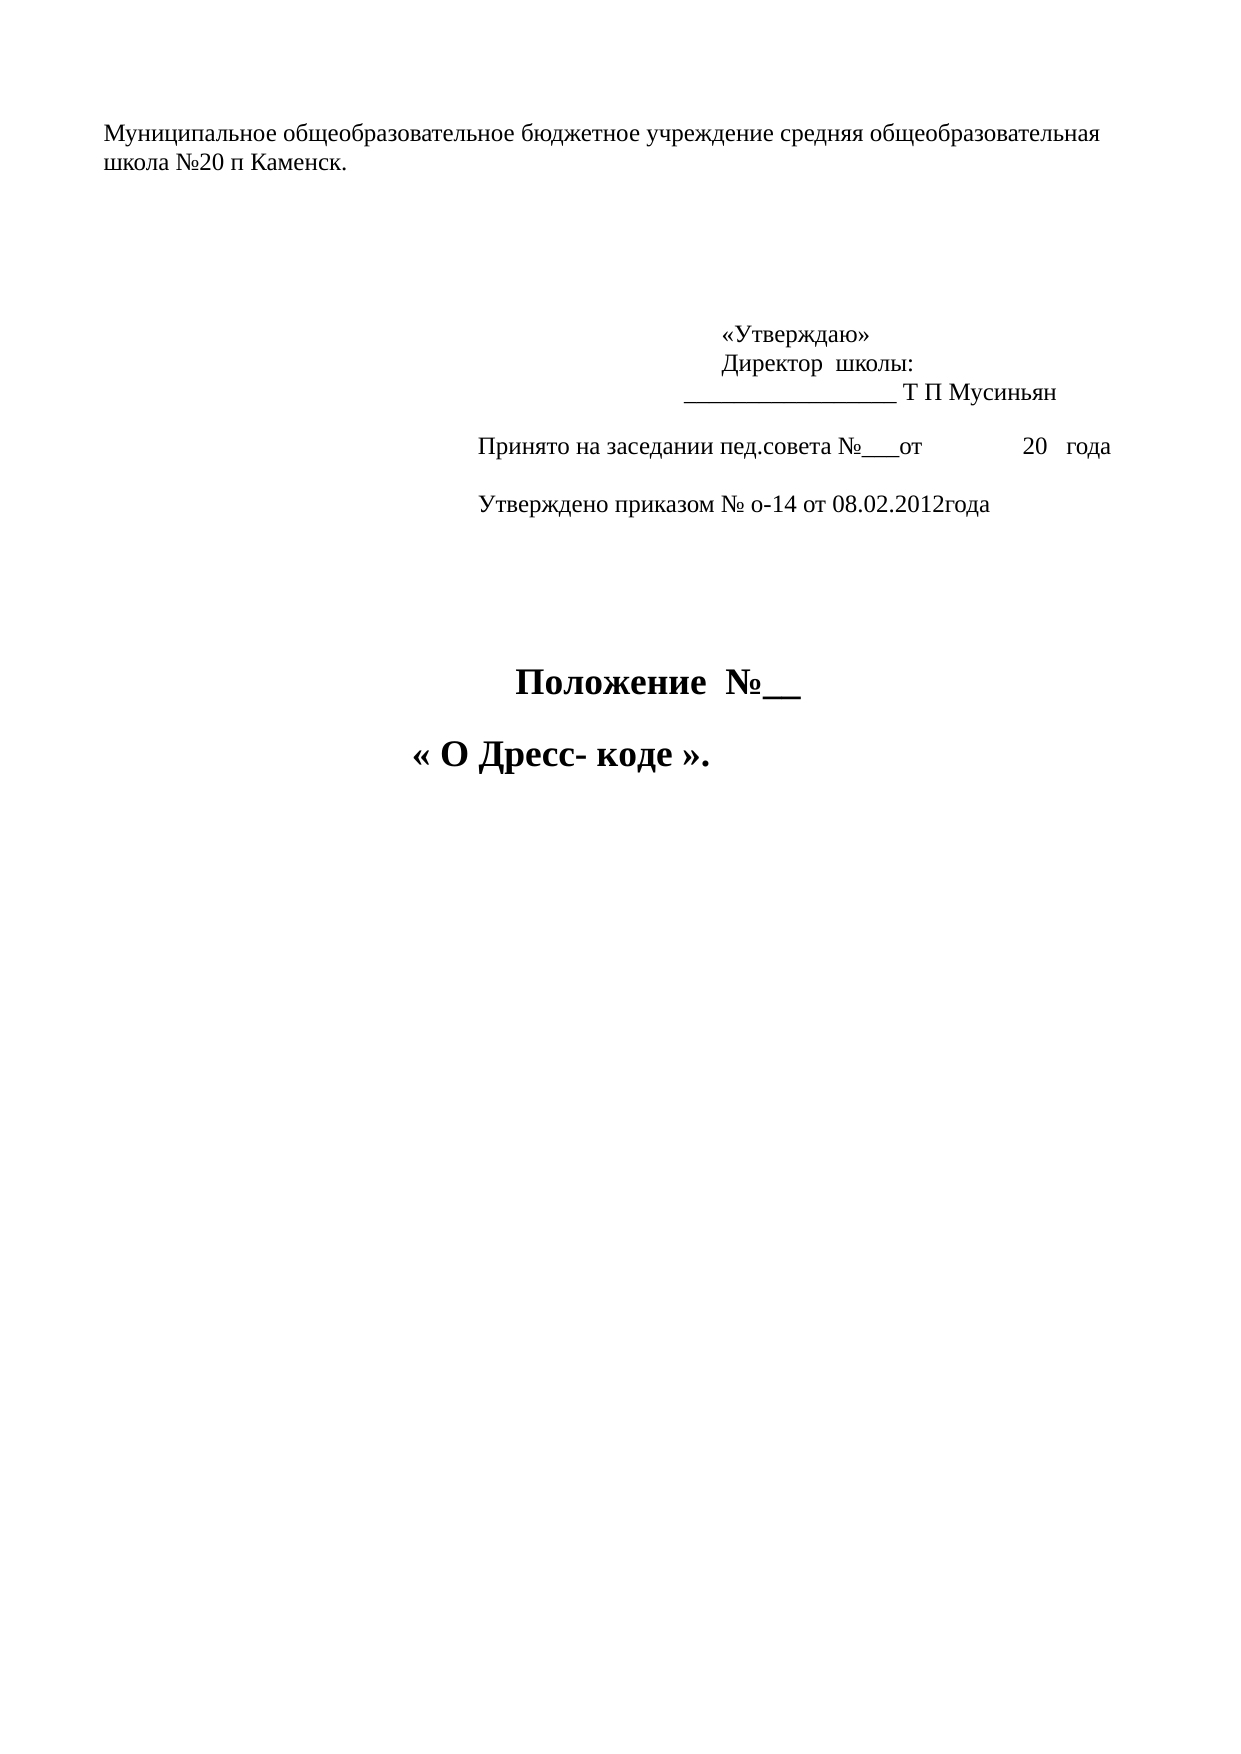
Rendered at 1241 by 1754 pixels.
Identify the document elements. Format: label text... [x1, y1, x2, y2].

text Директор школы: [103, 348, 1137, 377]
text _________________ Т П Мусиньян [103, 377, 1137, 406]
text « О Дресс- коде ». [177, 732, 1152, 775]
text Положение №__ [103, 659, 1137, 702]
text Муниципальное общеобразовательное бюджетное учреждение средняя общеобразовательная школа №20 п Каменск. [103, 118, 1137, 176]
text «Утверждаю» [103, 319, 1137, 348]
text Принято на заседании пед.совета №___от 20 года [103, 431, 1137, 460]
text Утверждено приказом № о-14 от 08.02.2012года [103, 489, 1137, 518]
